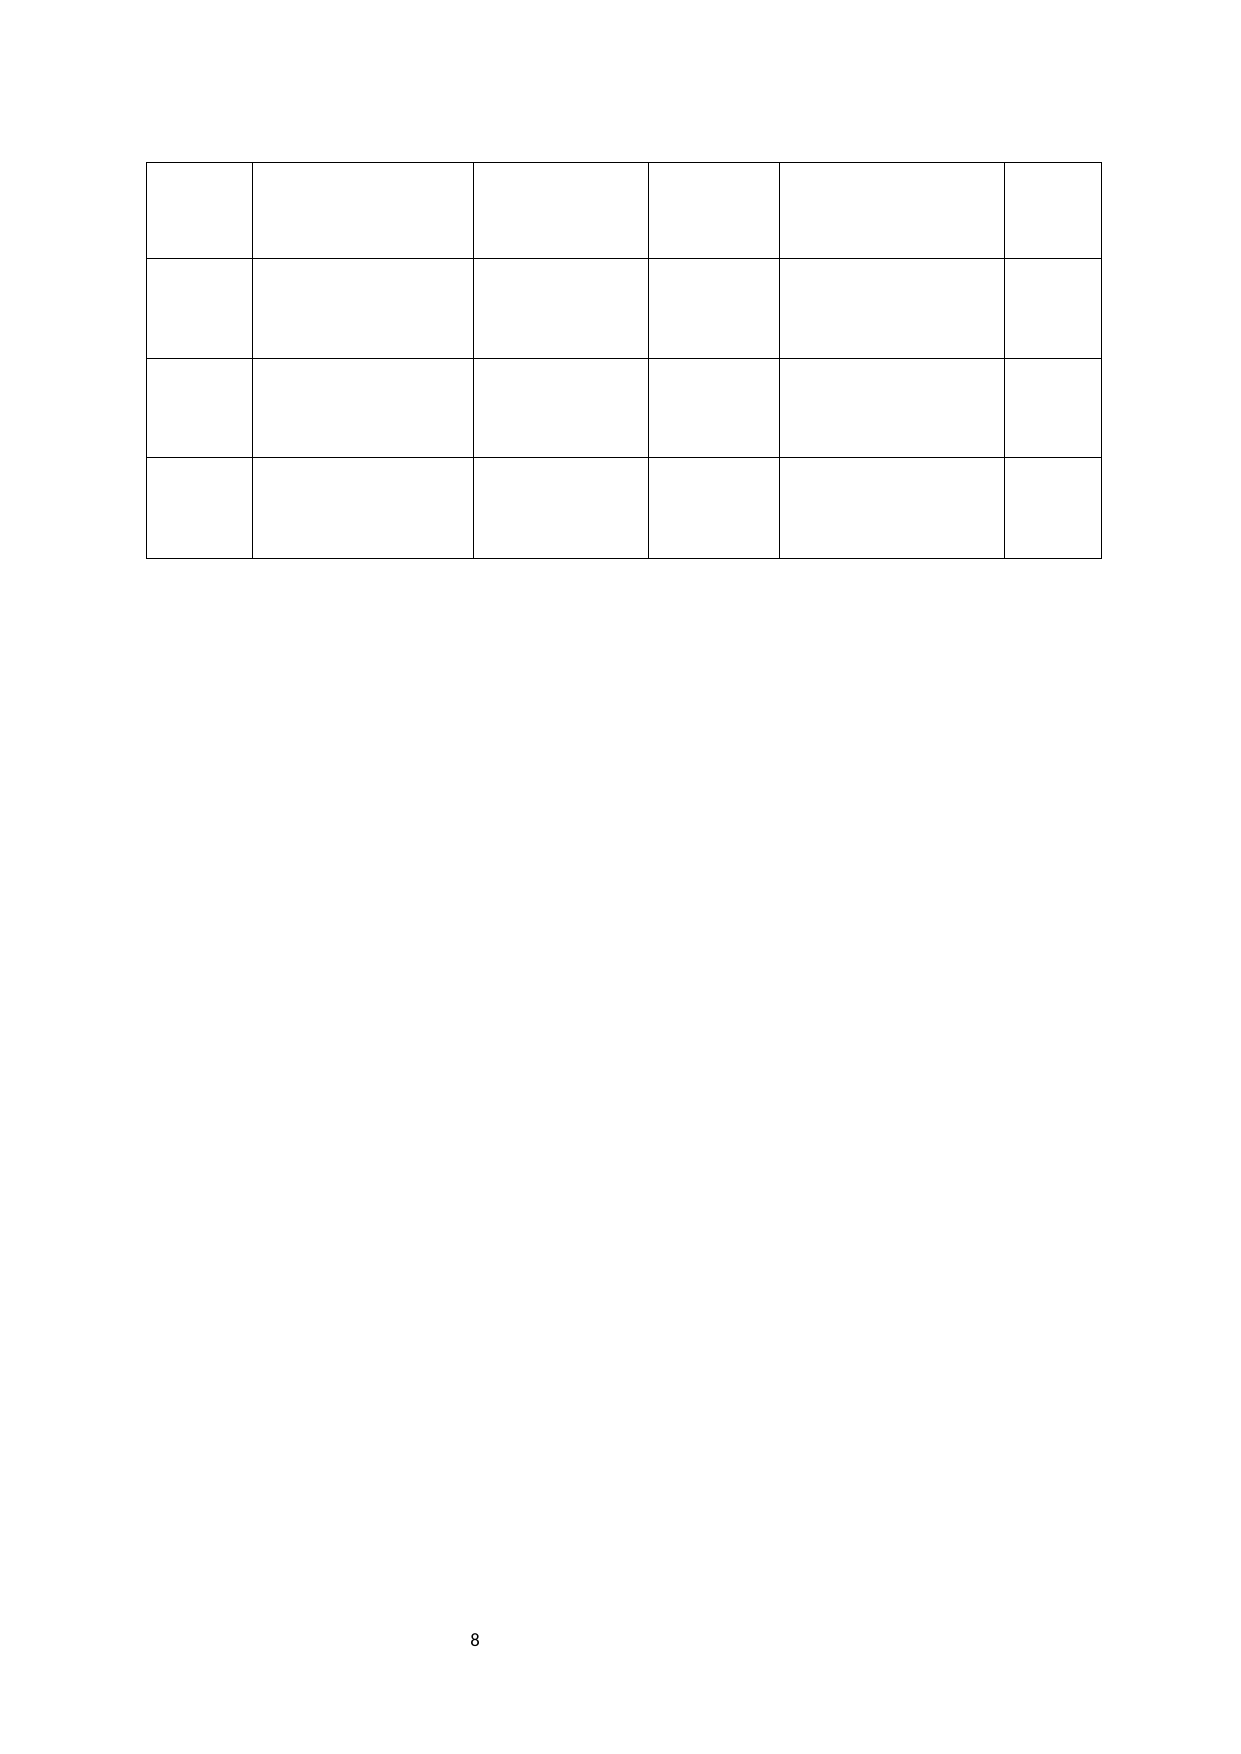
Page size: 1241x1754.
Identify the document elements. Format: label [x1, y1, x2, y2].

table_cell [649, 359, 779, 457]
table_cell [1005, 458, 1101, 557]
table_cell [780, 163, 1004, 258]
table_cell [253, 163, 473, 258]
table_cell [474, 259, 648, 357]
table_cell [780, 259, 1004, 357]
table_cell [1005, 359, 1101, 457]
table_cell [147, 163, 252, 258]
table_cell [253, 458, 473, 557]
table_cell [474, 163, 648, 258]
table_cell [147, 458, 252, 557]
table_cell [253, 359, 473, 457]
table_cell [780, 359, 1004, 457]
table_cell [780, 458, 1004, 557]
table_cell [147, 259, 252, 357]
table_cell [649, 259, 779, 357]
table_cell [1005, 259, 1101, 357]
table_cell [474, 458, 648, 557]
table_cell [474, 359, 648, 457]
table_cell [1005, 163, 1101, 258]
table_cell [147, 359, 252, 457]
table_cell [253, 259, 473, 357]
table_cell [649, 458, 779, 557]
table_cell [649, 163, 779, 258]
